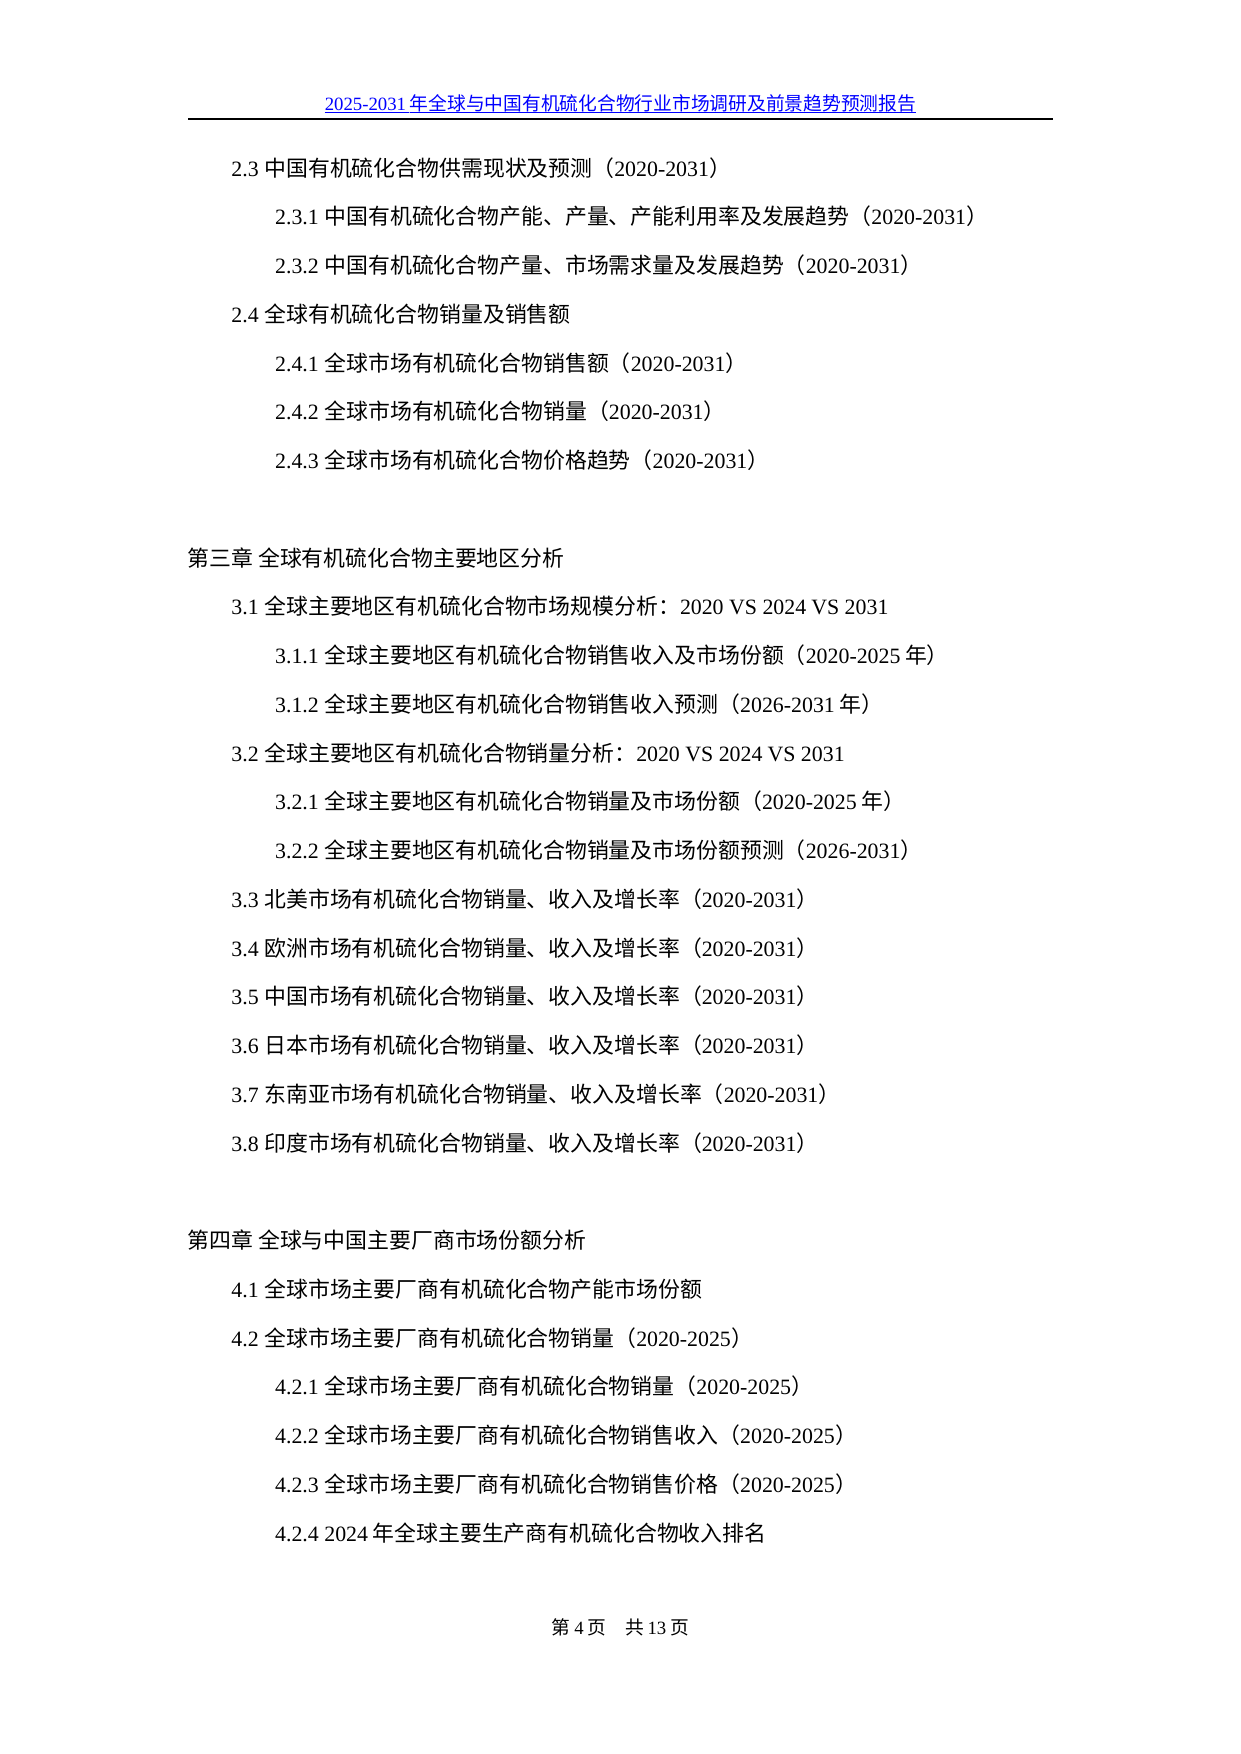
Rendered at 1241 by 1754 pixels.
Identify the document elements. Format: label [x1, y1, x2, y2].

text [187, 150, 1053, 1548]
